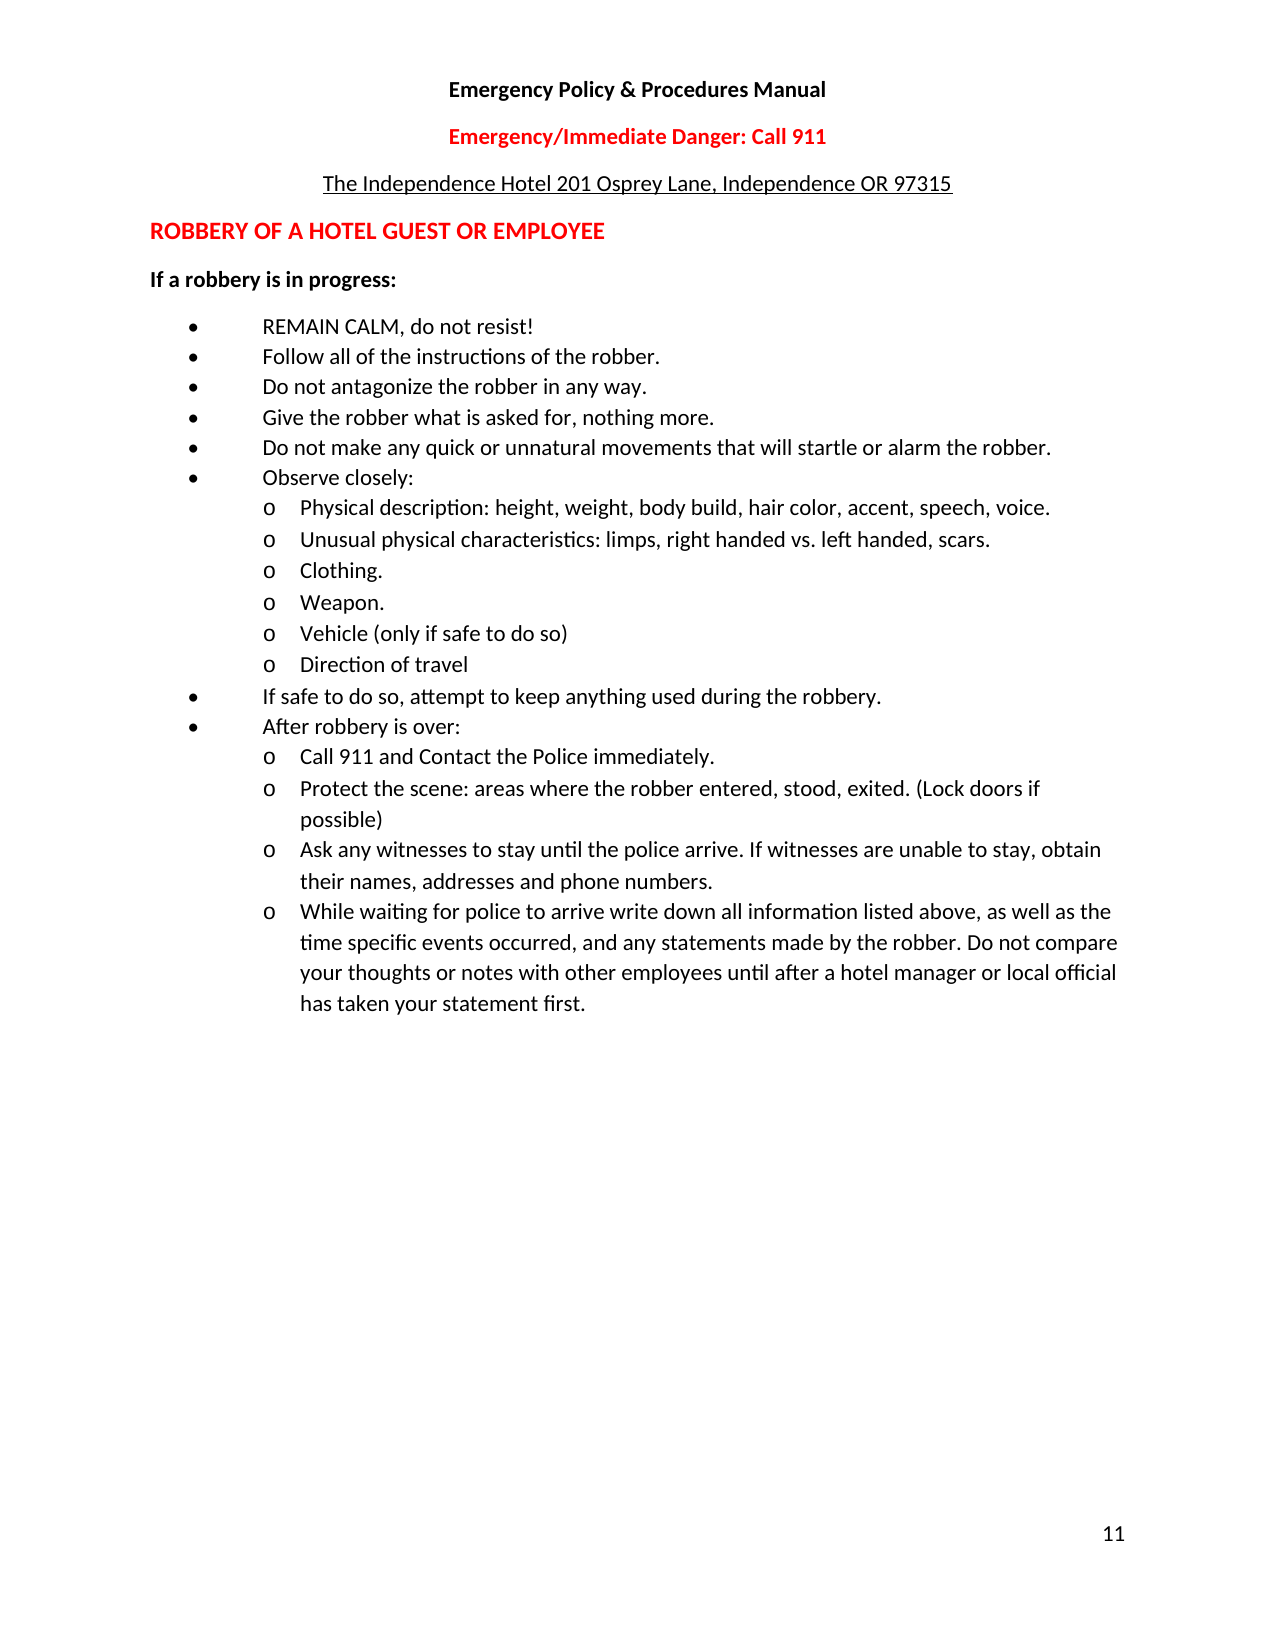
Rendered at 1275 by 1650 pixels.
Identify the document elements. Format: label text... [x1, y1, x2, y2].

text ROBBERY OF A HOTEL GUEST OR EMPLOYEE [150, 216, 1125, 246]
list Ask any witnesses to stay until the police arrive. If witnesses are unable to stay, obtain their names, addresses and phone numbers. [262, 835, 1125, 895]
list Direction of travel [262, 651, 1125, 680]
list Clothing. [262, 556, 1125, 585]
list REMAIN CALM, do not resist! [187, 312, 1125, 340]
list Do not make any quick or unnatural movements that will startle or alarm the robber. [187, 433, 1125, 461]
text If a robbery is in progress: [150, 265, 1125, 293]
list Do not antagonize the robber in any way. [187, 372, 1125, 400]
list Observe closely: [187, 463, 1125, 491]
list Give the robber what is asked for, nothing more. [187, 403, 1125, 431]
list Weapon. [262, 588, 1125, 617]
list Follow all of the instructions of the robber. [187, 342, 1125, 370]
list If safe to do so, attempt to keep anything used during the robbery. [187, 682, 1125, 710]
list After robbery is over: [187, 712, 1125, 740]
list Physical description: height, weight, body build, hair color, accent, speech, voice. [262, 493, 1125, 522]
list Vehicle (only if safe to do so) [262, 619, 1125, 648]
list While waiting for police to arrive write down all information listed above, as well as the time specific events occurred, and any statements made by the robber. Do not compare your thoughts or notes with other employees until after a hotel manager or local official has taken your statement first. [262, 897, 1125, 1017]
list Protect the scene: areas where the robber entered, stood, exited. (Lock doors if possible) [262, 774, 1125, 833]
list Unusual physical characteristics: limps, right handed vs. left handed, scars. [262, 525, 1125, 554]
list Call 911 and Contact the Police immediately. [262, 742, 1125, 772]
